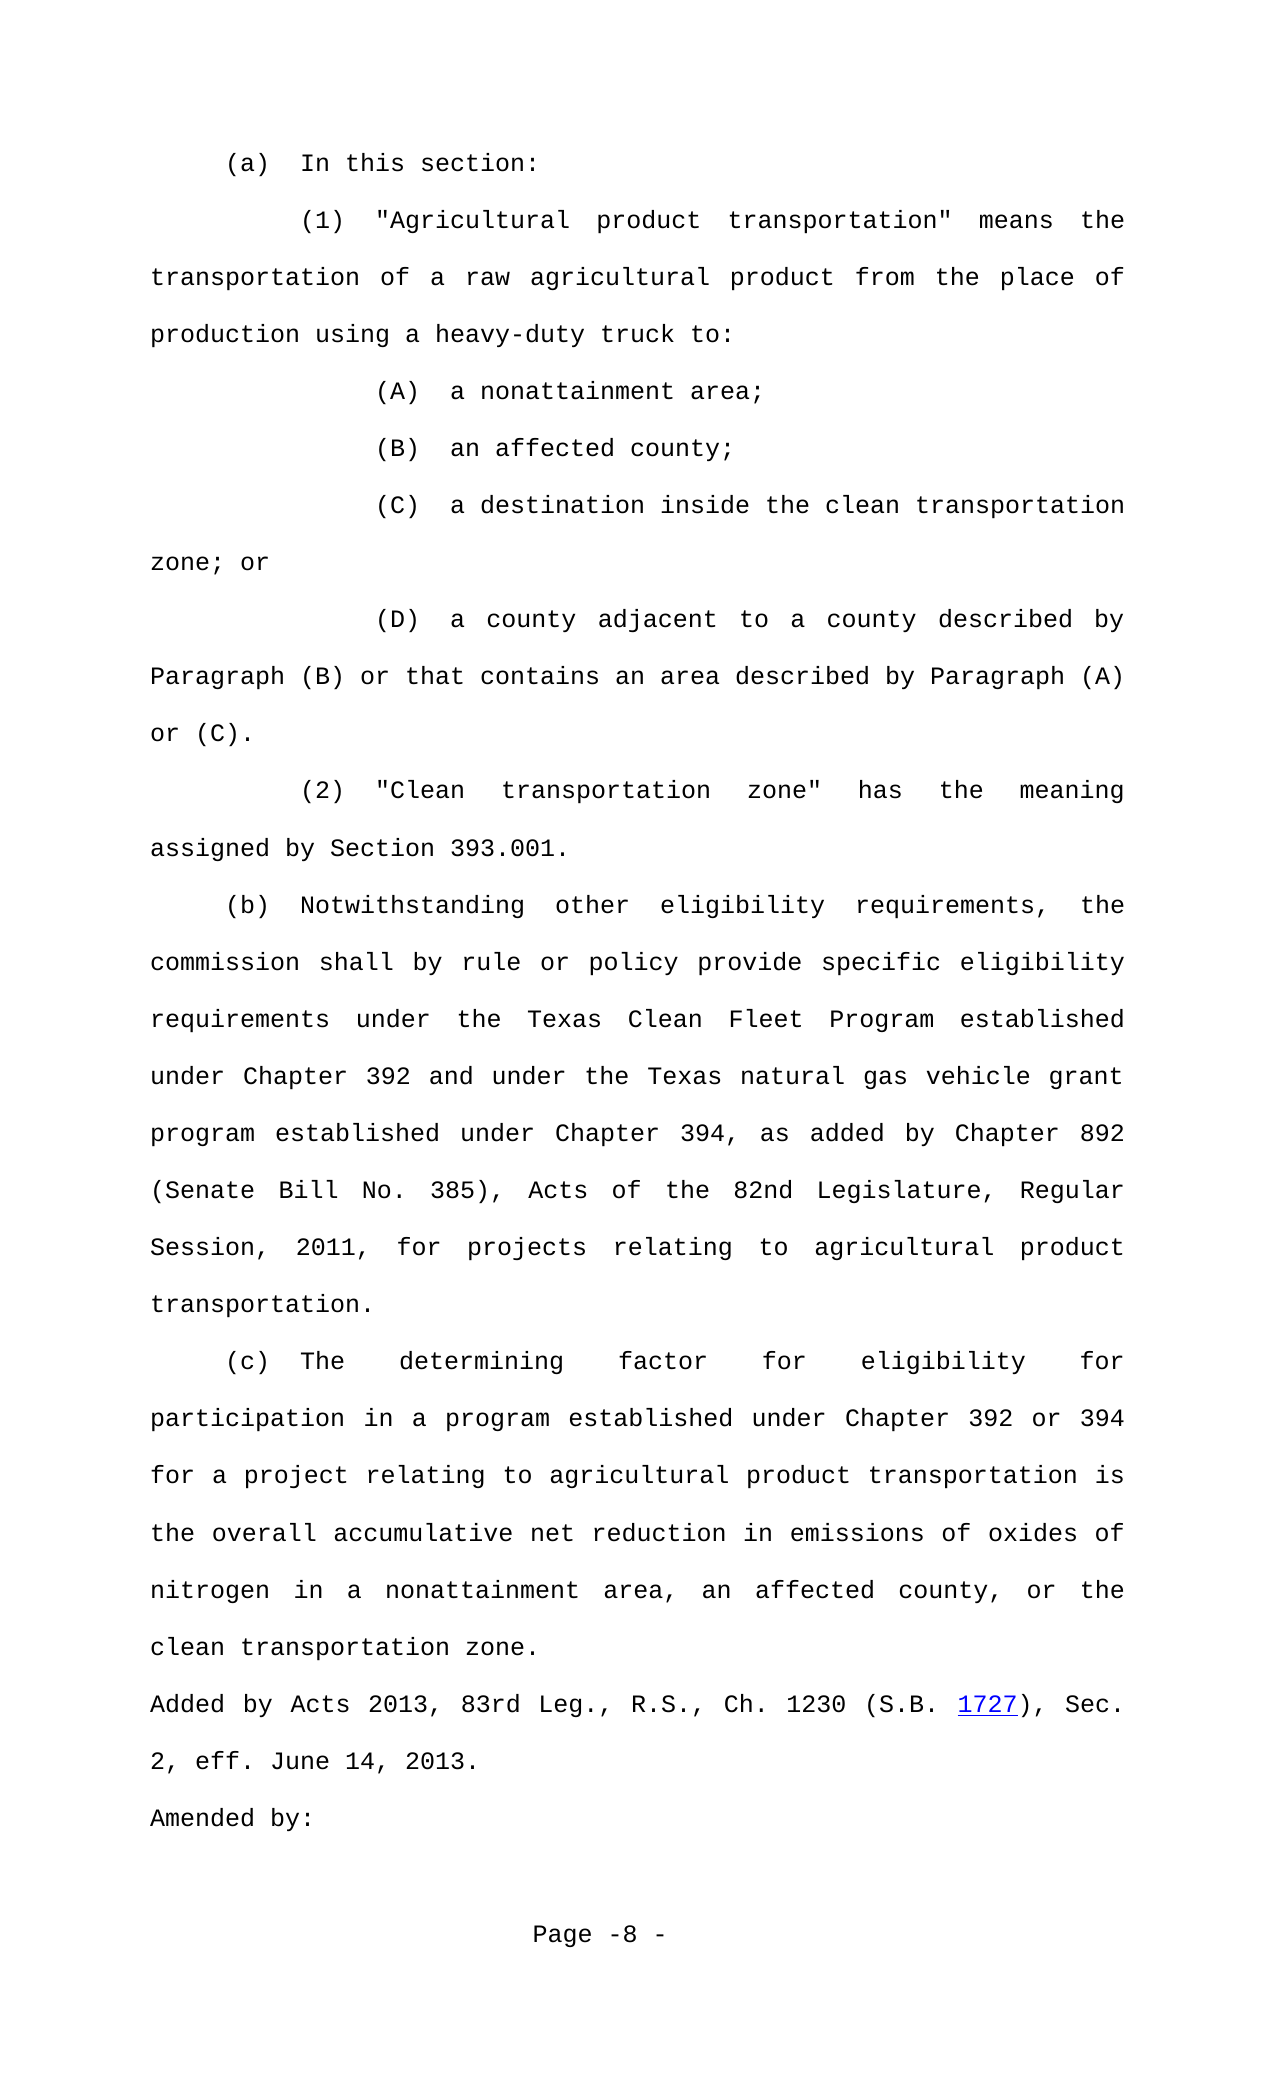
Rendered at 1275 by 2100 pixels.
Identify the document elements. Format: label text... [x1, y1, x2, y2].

text (D) a county adjacent to a county described by Paragraph (B) or that contains an area described by Paragraph (A) or (C). [150, 607, 1125, 749]
text Amended by: [150, 1805, 1125, 1834]
text (c) The determining factor for eligibility for participation in a program established under Chapter 392 or 394 for a project relating to agricultural product transportation is the overall accumulative net reduction in emissions of oxides of nitrogen in a nonattainment area, an affected county, or the clean transportation zone. [150, 1349, 1125, 1663]
text (a) In this section: [150, 150, 1125, 178]
text (B) an affected county; [150, 435, 1125, 464]
text (A) a nonattainment area; [150, 378, 1125, 407]
text (1) "Agricultural product transportation" means the transportation of a raw agricultural product from the place of production using a heavy-duty truck to: [150, 207, 1125, 350]
text (C) a destination inside the clean transportation zone; or [150, 492, 1125, 578]
text (2) "Clean transportation zone" has the meaning assigned by Section 393.001. [150, 778, 1125, 863]
text Added by Acts 2013, 83rd Leg., R.S., Ch. 1230 (S.B. 1727), Sec. 2, eff. June 14, 2013. [150, 1691, 1125, 1777]
text (b) Notwithstanding other eligibility requirements, the commission shall by rule or policy provide specific eligibility requirements under the Texas Clean Fleet Program established under Chapter 392 and under the Texas natural gas vehicle grant program established under Chapter 394, as added by Chapter 892 (Senate Bill No. 385), Acts of the 82nd Legislature, Regular Session, 2011, for projects relating to agricultural product transportation. [150, 892, 1125, 1320]
